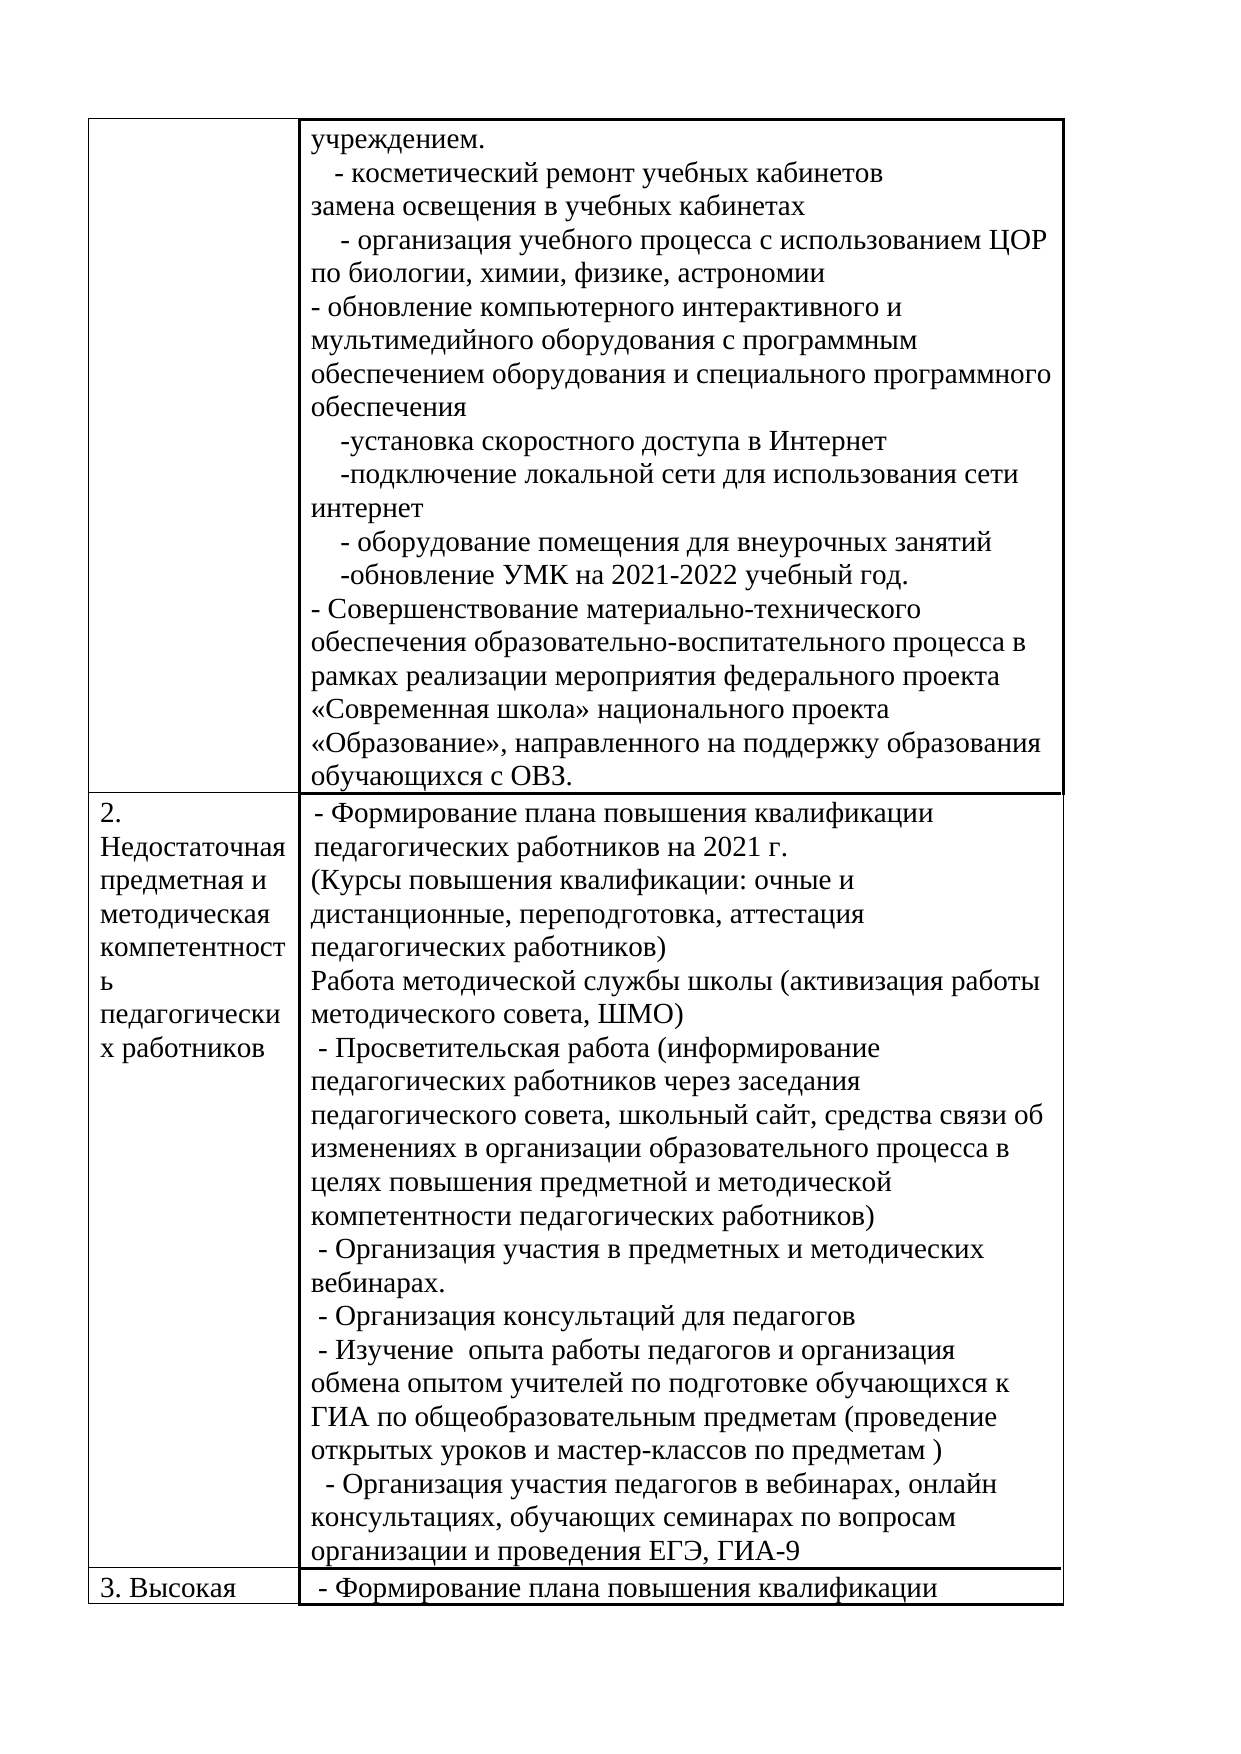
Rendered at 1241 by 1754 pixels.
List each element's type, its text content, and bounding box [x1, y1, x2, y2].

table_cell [89, 119, 298, 792]
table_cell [301, 1567, 1063, 1603]
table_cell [89, 1568, 298, 1603]
table_cell 2. Недостаточная предметная и методическая компетентность педагогических работников [89, 793, 298, 1567]
table_cell - Формирование плана повышения квалификации педагогических работников на 2021 г. (Курсы повышения квалификации: очные и дистанционные, переподготовка, аттестация педагогических работников) Работа методической службы школы (активизация работы методического совета, ШМО) - Просветительская работа (информирование педагогических работников через заседания педагогического совета, школьный сайт, средства связи об изменениях в организации образовательного процесса в целях повышения предметной и методической компетентности педагогических работников) - Организация участия в предметных и методических вебинарах. - Организация консультаций для педагогов - Изучение опыта работы педагогов и организация обмена опытом учителей по подготовке обучающихся к ГИА по общеобразовательным предметам (проведение открытых уроков и мастер-классов по предметам ) - Организация участия педагогов в вебинарах, онлайн консультациях, обучающих семинарах по вопросам организации и проведения ЕГЭ, ГИА-9 [301, 792, 1063, 1567]
